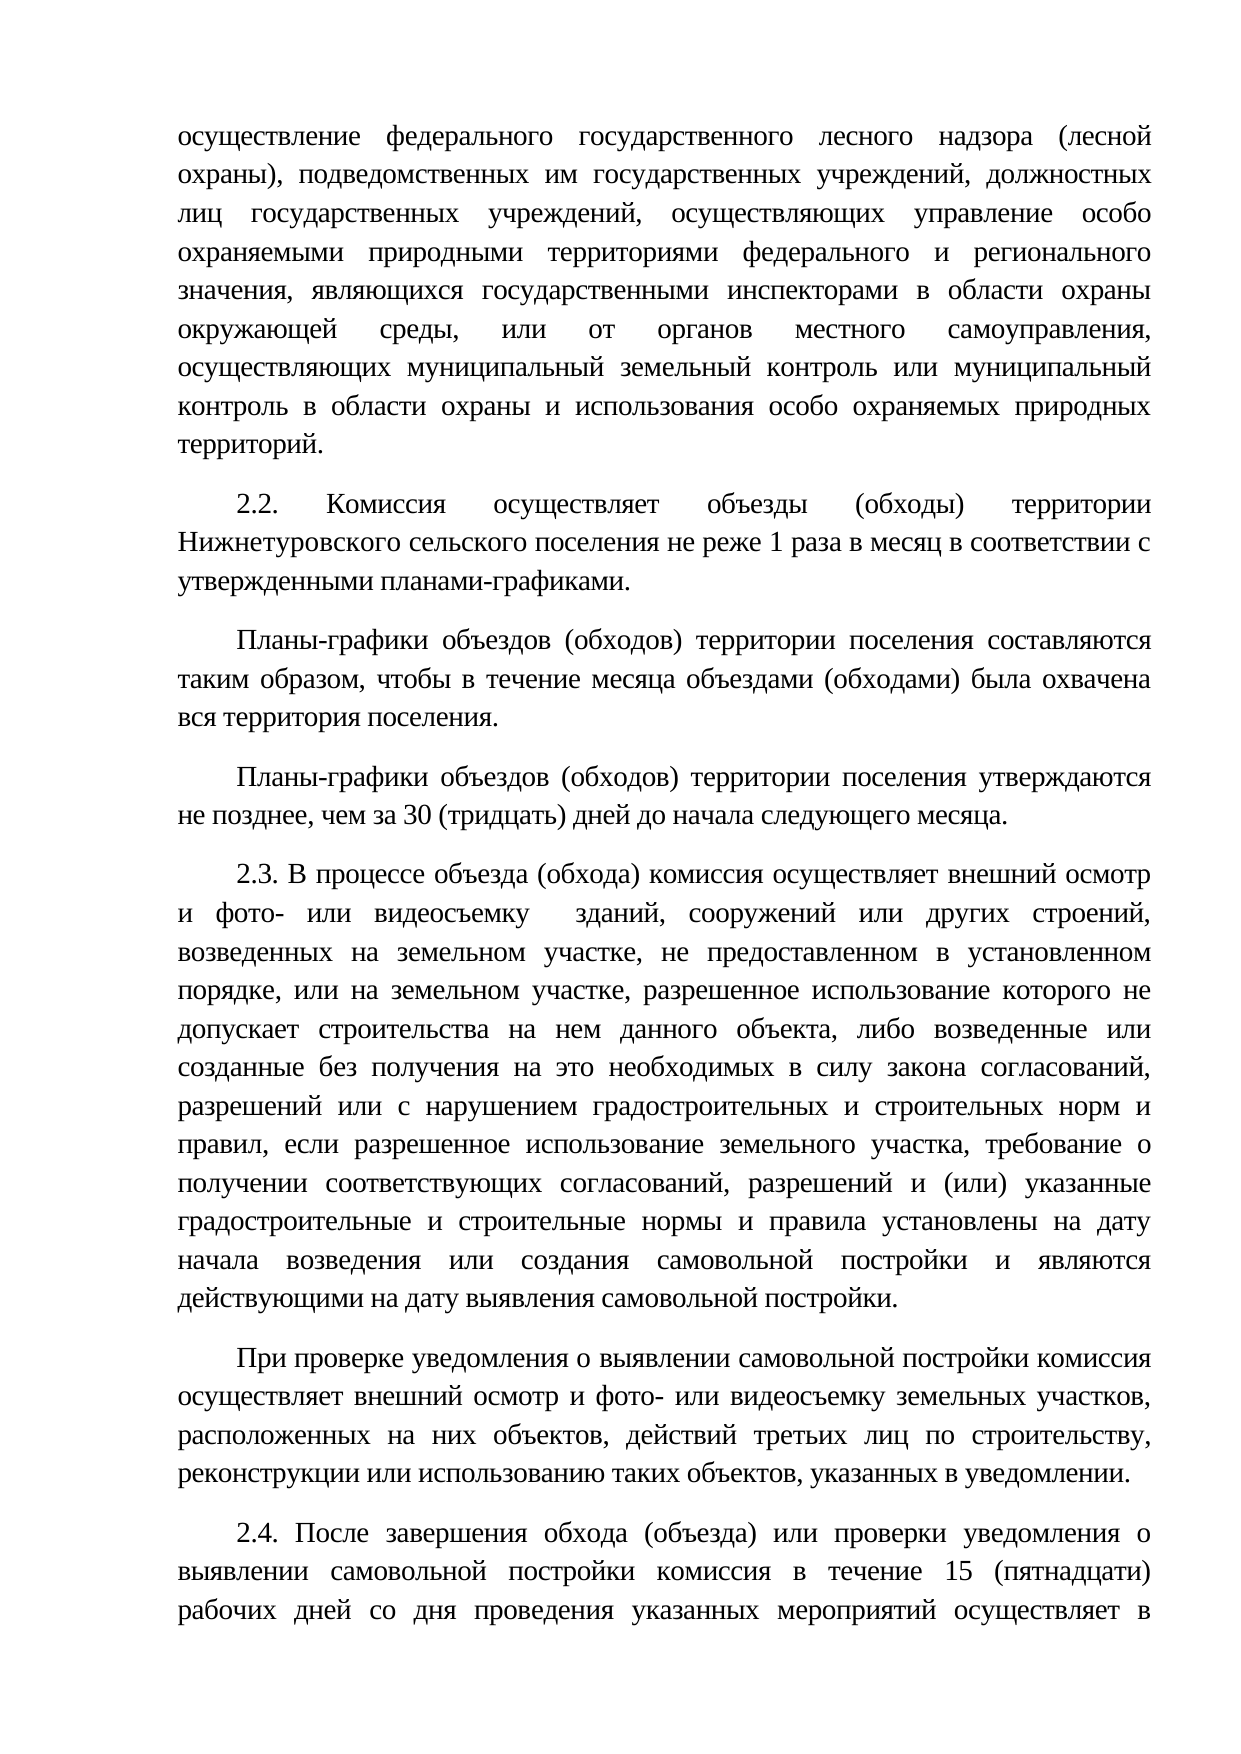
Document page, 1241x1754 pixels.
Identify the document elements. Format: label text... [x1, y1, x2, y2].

text Планы-графики объездов (обходов) территории поселения утверждаются не позднее, чем за 30 (тридцать) дней до начала следующего месяца. [177, 759, 1152, 831]
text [177, 1515, 1152, 1626]
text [177, 118, 1152, 460]
text При проверке уведомления о выявлении самовольной постройки комиссия осуществляет внешний осмотр и фото- или видеосъемку земельных участков, расположенных на них объектов, действий третьих лиц по строительству, реконструкции или использованию таких объектов, указанных в уведомлении. [177, 1340, 1152, 1489]
text Планы-графики объездов (обходов) территории поселения составляются таким образом, чтобы в течение месяца объездами (обходами) была охвачена вся территория поселения. [177, 622, 1152, 733]
text 2.3. В процессе объезда (обхода) комиссия осуществляет внешний осмотр и фото- или видеосъемку зданий, сооружений или других строений, возведенных на земельном участке, не предоставленном в установленном порядке, или на земельном участке, разрешенное использование которого не допускает строительства на нем данного объекта, либо возведенные или созданные без получения на это необходимых в силу закона согласований, разрешений или с нарушением градостроительных и строительных норм и правил, если разрешенное использование земельного участка, требование о получении соответствующих согласований, разрешений и (или) указанные градостроительные и строительные нормы и правила установлены на дату начала возведения или создания самовольной постройки и являются действующими на дату выявления самовольной постройки. [177, 857, 1152, 1314]
text 2.2. Комиссия осуществляет объезды (обходы) территории Нижнетуровского сельского поселения не реже 1 раза в месяц в соответствии с утвержденными планами-графиками. [177, 486, 1152, 596]
